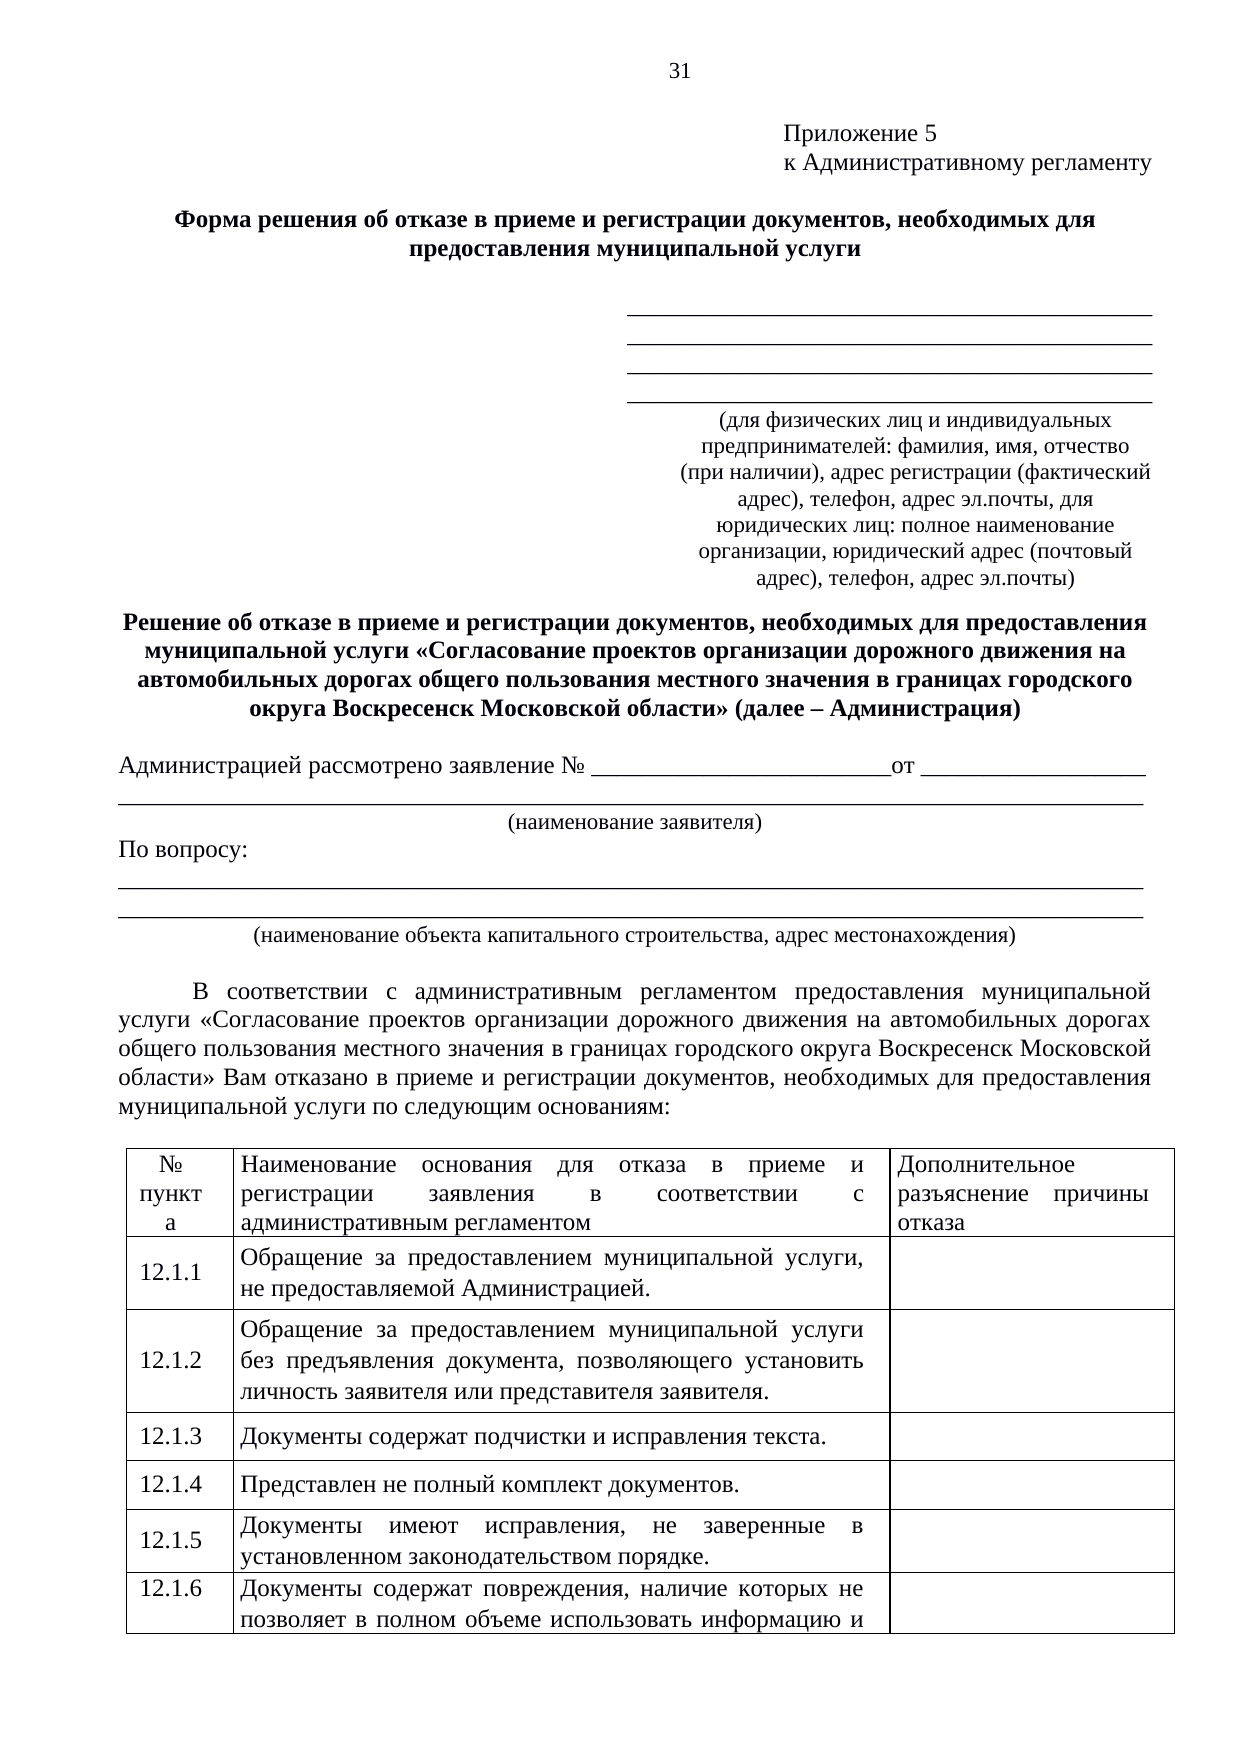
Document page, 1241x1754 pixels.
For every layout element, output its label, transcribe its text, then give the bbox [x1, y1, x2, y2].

text В соответствии с административным регламентом предоставления муниципальной услуги «Согласование проектов организации дорожного движения на автомобильных дорогах общего пользования местного значения в границах городского округа Воскресенск Московской области» Вам отказано в приеме и регистрации документов, необходимых для предоставления муниципальной услуги по следующим основаниям: [118, 976, 1152, 1119]
table_cell 12.1.2 [127, 1310, 233, 1412]
table_cell Обращение за предоставлением муниципальной услуги, не предоставляемой Администрацией. [234, 1237, 889, 1308]
table_header № пункта [127, 1149, 233, 1236]
table_cell [891, 1237, 1174, 1308]
table_cell 12.1.3 [127, 1413, 233, 1460]
text Решение об отказе в приеме и регистрации документов, необходимых для предоставления муниципальной услуги «Согласование проектов организации дорожного движения на автомобильных дорогах общего пользования местного значения в границах городского округа Воскресенск Московской области» (далее – Администрация) [118, 607, 1152, 722]
table_cell Документы содержат подчистки и исправления текста. [234, 1413, 889, 1460]
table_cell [234, 1573, 889, 1632]
table_cell 12.1.5 [127, 1510, 233, 1572]
text __________________________________________ [118, 291, 1152, 319]
table_cell 12.1.1 [127, 1237, 233, 1308]
table_cell [891, 1413, 1174, 1460]
text __________________________________________ [118, 377, 1152, 406]
table_cell 12.1.6 [127, 1573, 233, 1632]
text Приложение 5 [118, 118, 1152, 147]
table_cell 12.1.4 [127, 1461, 233, 1509]
table_header Наименование основания для отказа в приеме и регистрации заявления в соответствии с административным регламентом [234, 1149, 889, 1236]
table_cell Документы имеют исправления, не заверенные в установленном законодательством порядке. [234, 1510, 889, 1572]
text (для физических лиц и индивидуальных предпринимателей: фамилия, имя, отчество (при наличии), адрес регистрации (фактический адрес), телефон, адрес эл.почты, для юридических лиц: полное наименование организации, юридический адрес (почтовый адрес), телефон, адрес эл.почты) [679, 406, 1152, 590]
table_cell [891, 1461, 1174, 1509]
table_header Дополнительное разъяснение причины отказа [891, 1149, 1174, 1236]
table_cell Обращение за предоставлением муниципальной услуги без предъявления документа, позволяющего установить личность заявителя или представителя заявителя. [234, 1310, 889, 1412]
text __________________________________________ [118, 348, 1152, 377]
table_cell [891, 1573, 1174, 1632]
text к Административному регламенту [118, 147, 1152, 176]
text Администрацией рассмотрено заявление № ________________________от __________________ __________________________________________________________________________________ [118, 751, 1152, 808]
text (наименование заявителя) [118, 808, 1152, 834]
table_cell Представлен не полный комплект документов. [234, 1461, 889, 1509]
text Форма решения об отказе в приеме и регистрации документов, необходимых для предоставления муниципальной услуги [118, 204, 1152, 262]
text __________________________________________ [118, 319, 1152, 348]
text (наименование объекта капитального строительства, адрес местонахождения) [118, 921, 1152, 947]
table_cell [891, 1310, 1174, 1412]
table_cell [891, 1510, 1174, 1572]
text По вопросу: __________________________________________________________________________________ __________________________________________________________________________________ [118, 834, 1152, 921]
